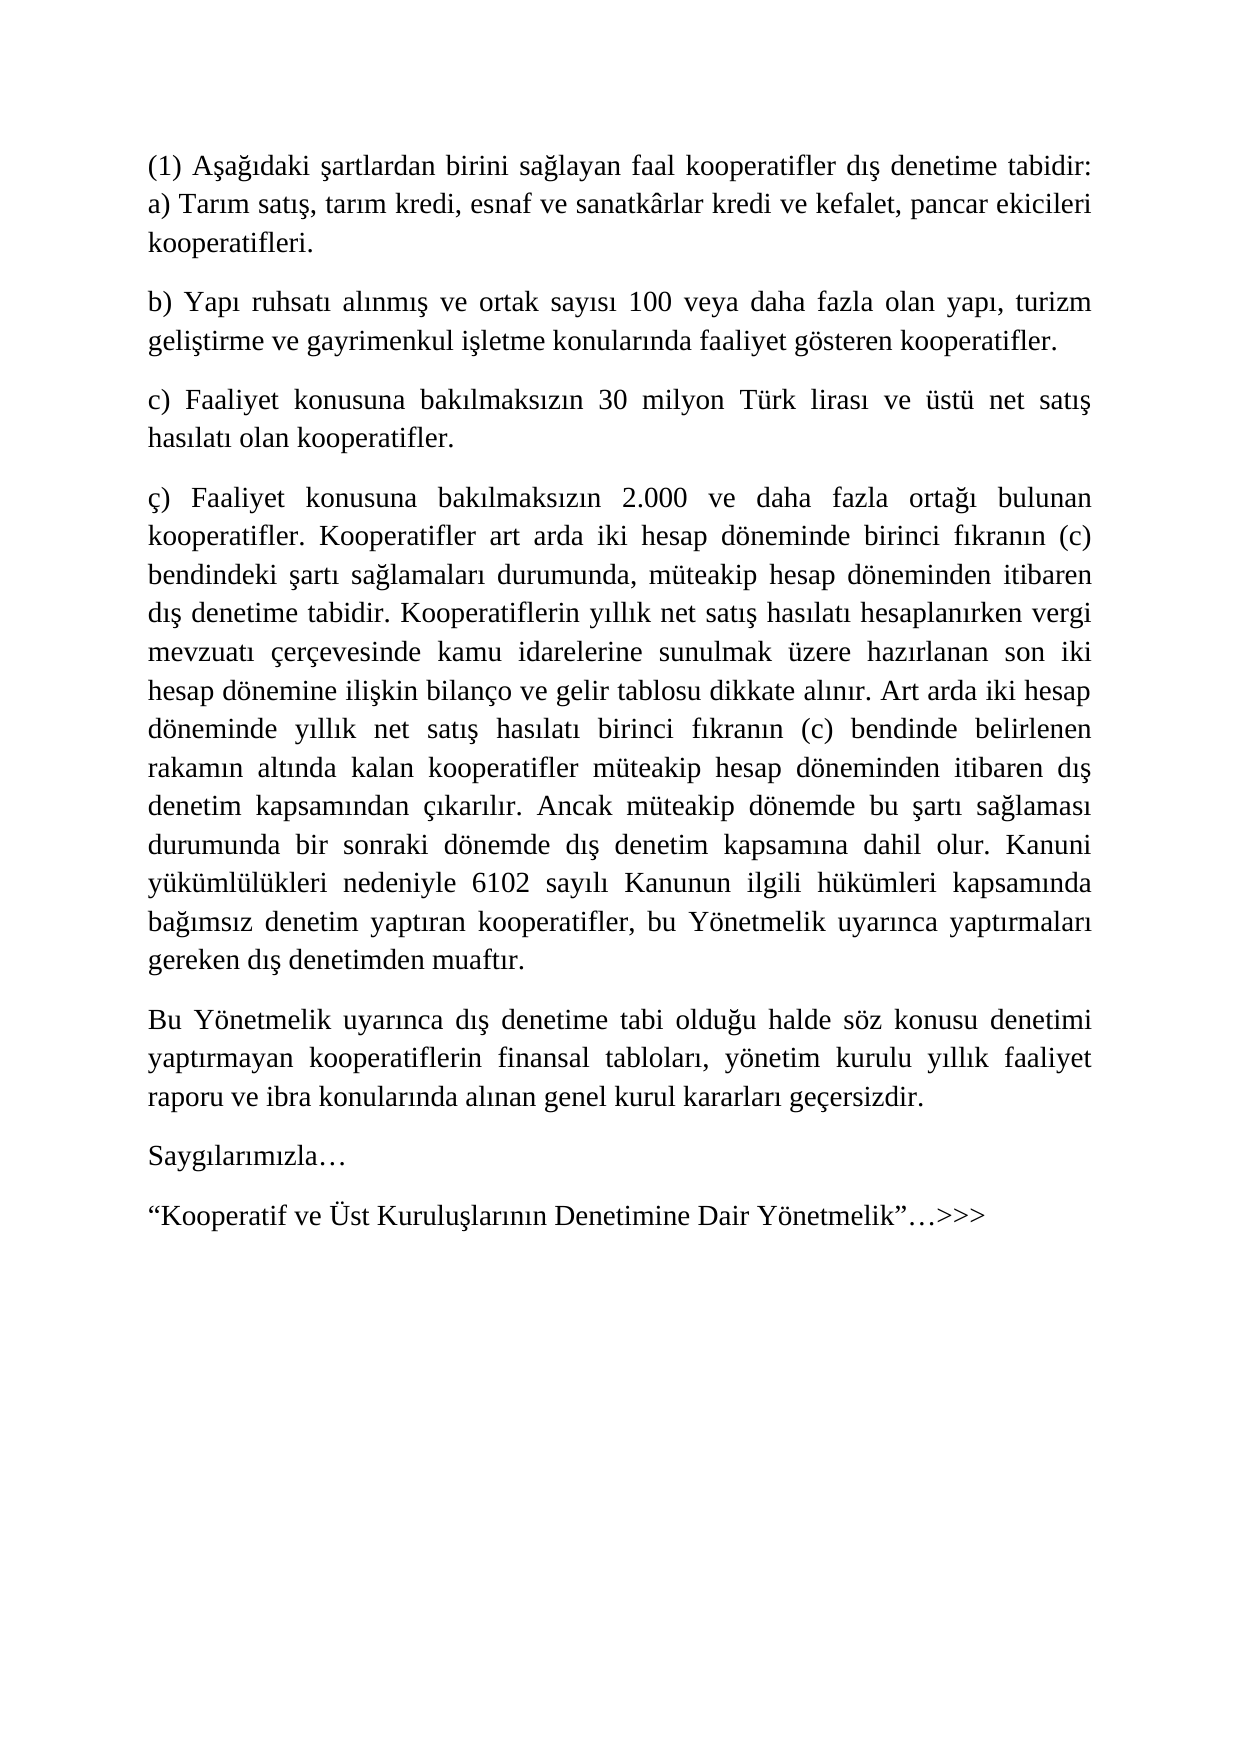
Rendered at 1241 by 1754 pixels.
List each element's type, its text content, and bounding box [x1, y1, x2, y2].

text (1) Aşağıdaki şartlardan birini sağlayan faal kooperatifler dış denetime tabidir: a) Tarım satış, tarım kredi, esnaf ve sanatkârlar kredi ve kefalet, pancar ekicileri kooperatifleri. [148, 148, 1093, 258]
text “Kooperatif ve Üst Kuruluşlarının Denetimine Dair Yönetmelik”…>>> [148, 1198, 1093, 1231]
text b) Yapı ruhsatı alınmış ve ortak sayısı 100 veya daha fazla olan yapı, turizm geliştirme ve gayrimenkul işletme konularında faaliyet gösteren kooperatifler. [148, 284, 1093, 356]
text ç) Faaliyet konusuna bakılmaksızın 2.000 ve daha fazla ortağı bulunan kooperatifler. Kooperatifler art arda iki hesap döneminde birinci fıkranın (c) bendindeki şartı sağlamaları durumunda, müteakip hesap döneminden itibaren dış denetime tabidir. Kooperatiflerin yıllık net satış hasılatı hesaplanırken vergi mevzuatı çerçevesinde kamu idarelerine sunulmak üzere hazırlanan son iki hesap dönemine ilişkin bilanço ve gelir tablosu dikkate alınır. Art arda iki hesap döneminde yıllık net satış hasılatı birinci fıkranın (c) bendinde belirlenen rakamın altında kalan kooperatifler müteakip hesap döneminden itibaren dış denetim kapsamından çıkarılır. Ancak müteakip dönemde bu şartı sağlaması durumunda bir sonraki dönemde dış denetim kapsamına dahil olur. Kanuni yükümlülükleri nedeniyle 6102 sayılı Kanunun ilgili hükümleri kapsamında bağımsız denetim yaptıran kooperatifler, bu Yönetmelik uyarınca yaptırmaları gereken dış denetimden muaftır. [148, 480, 1093, 976]
text Saygılarımızla… [148, 1138, 1093, 1172]
text c) Faaliyet konusuna bakılmaksızın 30 milyon Türk lirası ve üstü net satış hasılatı olan kooperatifler. [148, 382, 1093, 454]
text Bu Yönetmelik uyarınca dış denetime tabi olduğu halde söz konusu denetimi yaptırmayan kooperatiflerin finansal tabloları, yönetim kurulu yıllık faaliyet raporu ve ibra konularında alınan genel kurul kararları geçersizdir. [148, 1002, 1093, 1112]
